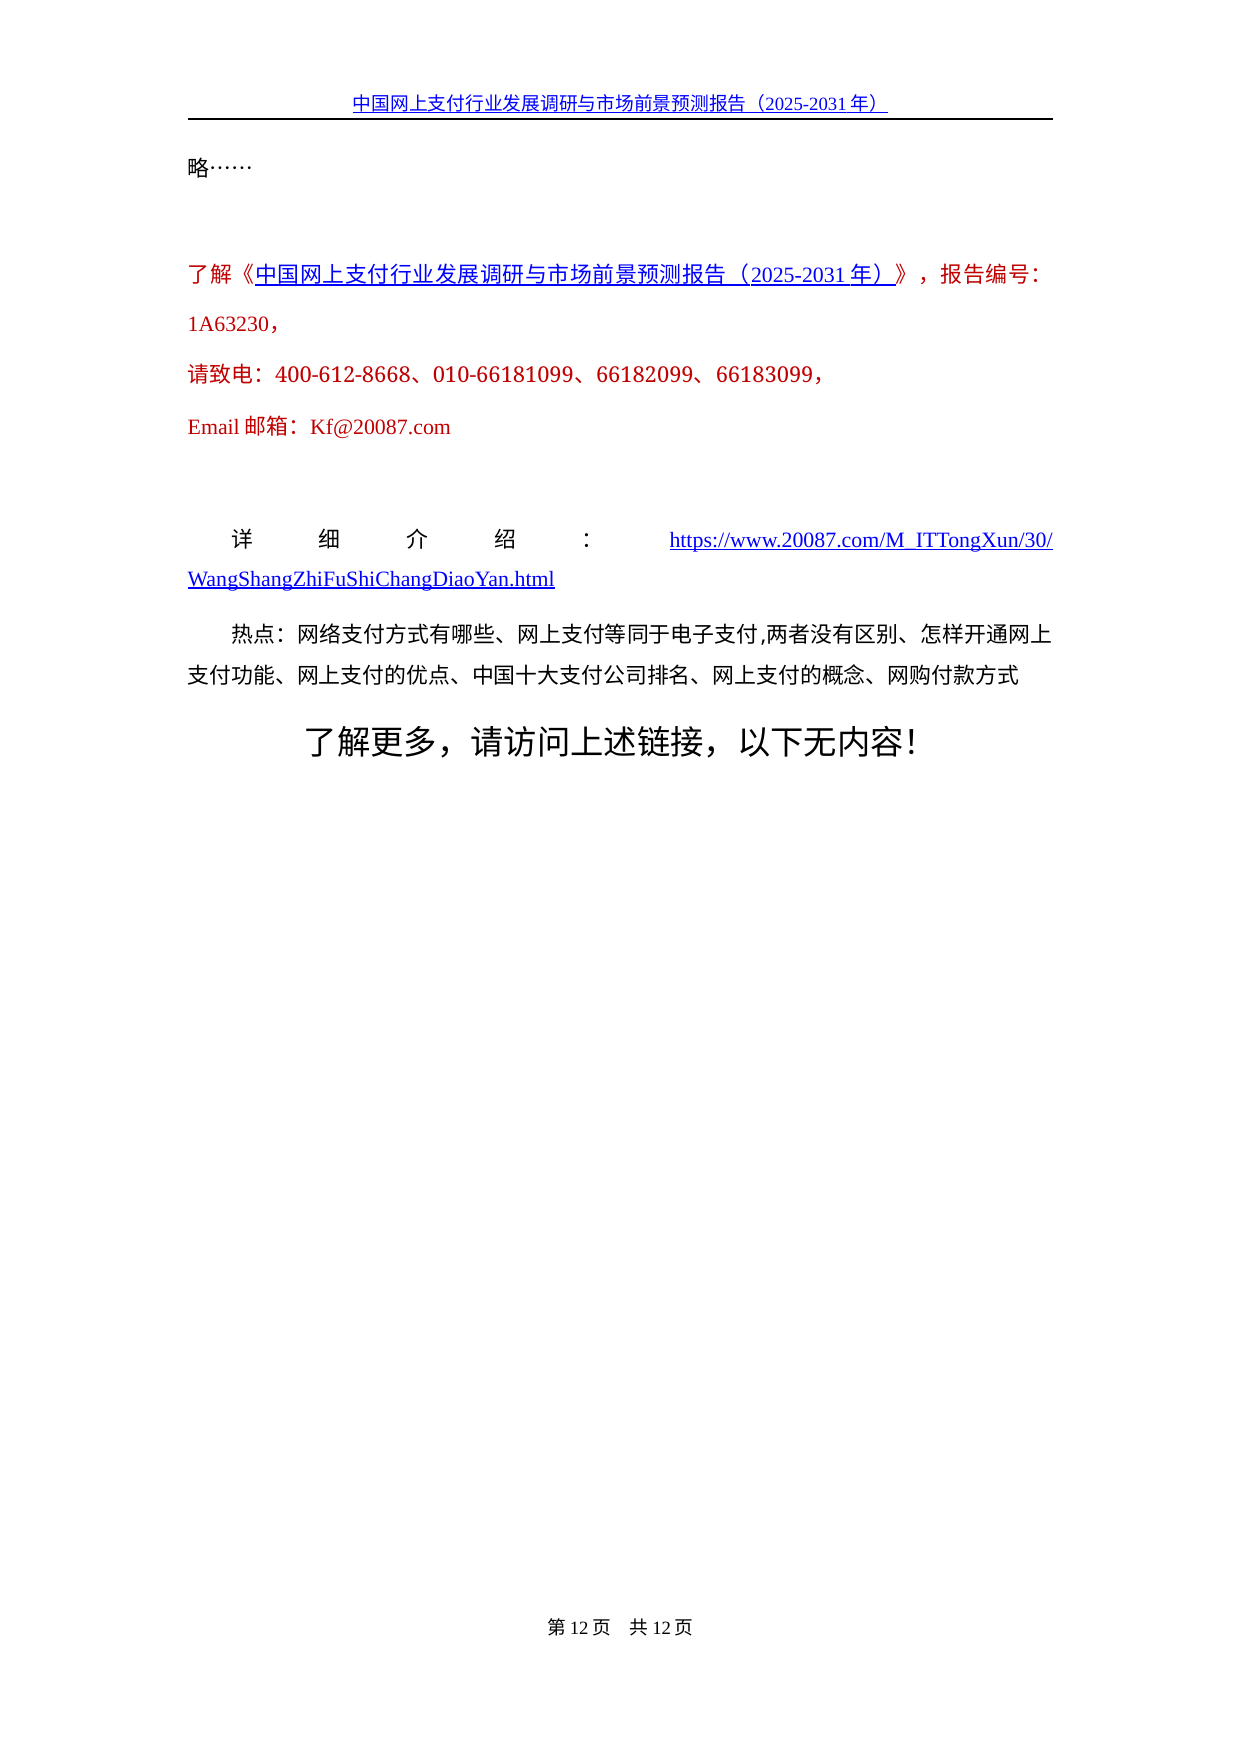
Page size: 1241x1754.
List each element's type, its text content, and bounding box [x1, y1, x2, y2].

text 热点：网络支付方式有哪些、网上支付等同于电子支付,两者没有区别、怎样开通网上支付功能、网上支付的优点、中国十大支付公司排名、网上支付的概念、网购付款方式 [187, 617, 1053, 690]
title 了解更多，请访问上述链接，以下无内容！ [187, 708, 1053, 773]
text 请致电：400-612-8668、010-66181099、66182099、66183099， [187, 357, 1053, 389]
text 了解《中国网上支付行业发展调研与市场前景预测报告（2025-2031年）》，报告编号：1A63230， [187, 257, 1053, 338]
text Email邮箱：Kf@20087.com [187, 408, 1053, 441]
text 详细介绍：https://www.20087.com/M_ITTongXun/30/WangShangZhiFuShiChangDiaoYan.html [187, 521, 1053, 594]
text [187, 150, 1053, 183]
